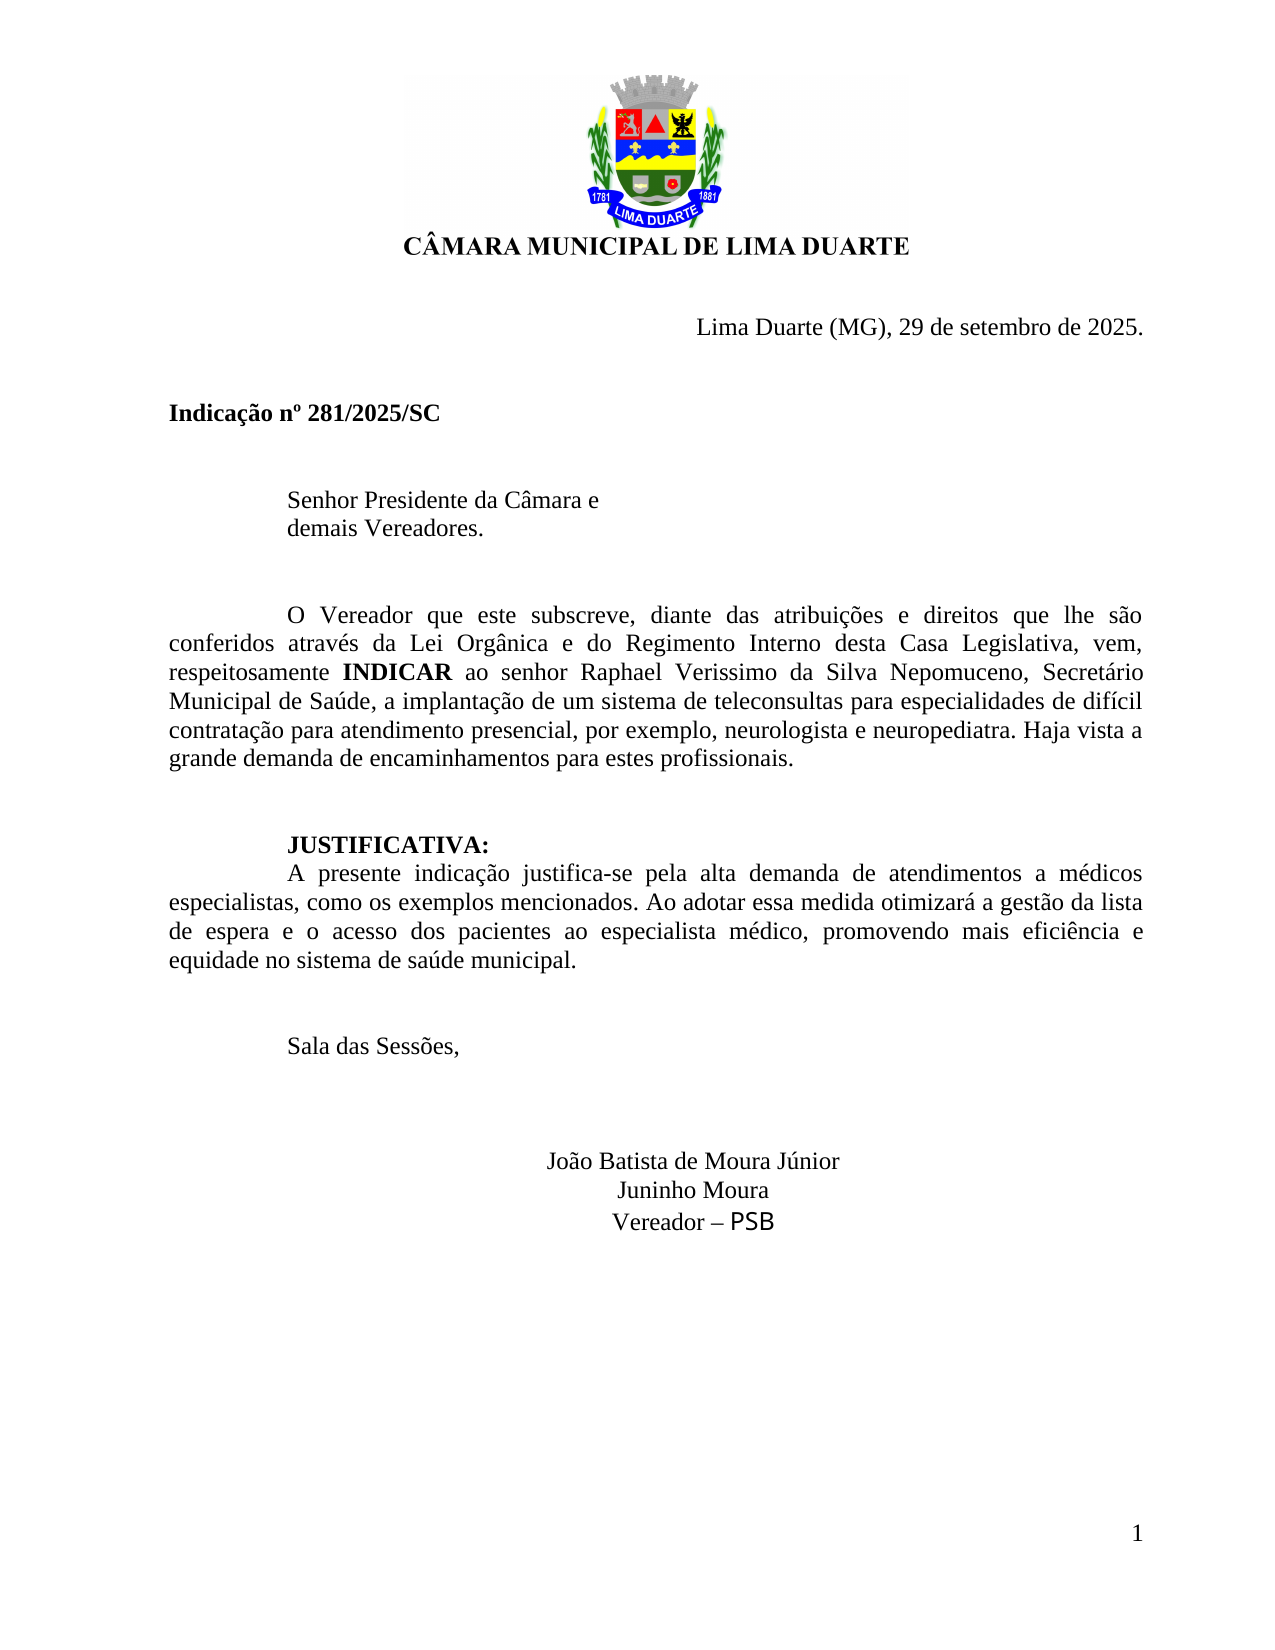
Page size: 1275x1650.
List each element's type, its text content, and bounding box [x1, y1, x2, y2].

text Sala das Sessões, [169, 1031, 1144, 1060]
text JUSTIFICATIVA: [169, 830, 1144, 858]
text Indicação nº 281/2025/SC [169, 398, 1144, 427]
text A presente indicação justifica-se pela alta demanda de atendimentos a médicos especialistas, como os exemplos mencionados. Ao adotar essa medida otimizará a gestão da lista de espera e o acesso dos pacientes ao especialista médico, promovendo mais eficiência e equidade no sistema de saúde municipal. [169, 858, 1144, 973]
picture [403, 75, 909, 255]
text João Batista de Moura Júnior [169, 1146, 1144, 1175]
text Lima Duarte (MG), 29 de setembro de 2025. [169, 312, 1144, 341]
text Vereador – PSB [169, 1203, 1144, 1237]
text Juninho Moura [169, 1175, 1144, 1203]
text O Vereador que este subscreve, diante das atribuições e direitos que lhe são conferidos através da Lei Orgânica e do Regimento Interno desta Casa Legislativa, vem, respeitosamente INDICAR ao senhor Raphael Verissimo da Silva Nepomuceno, Secretário Municipal de Saúde, a implantação de um sistema de teleconsultas para especialidades de difícil contratação para atendimento presencial, por exemplo, neurologista e neuropediatra. Haja vista a grande demanda de encaminhamentos para estes profissionais. [169, 600, 1144, 772]
text Senhor Presidente da Câmara e [169, 485, 1144, 513]
text demais Vereadores. [169, 513, 1144, 542]
